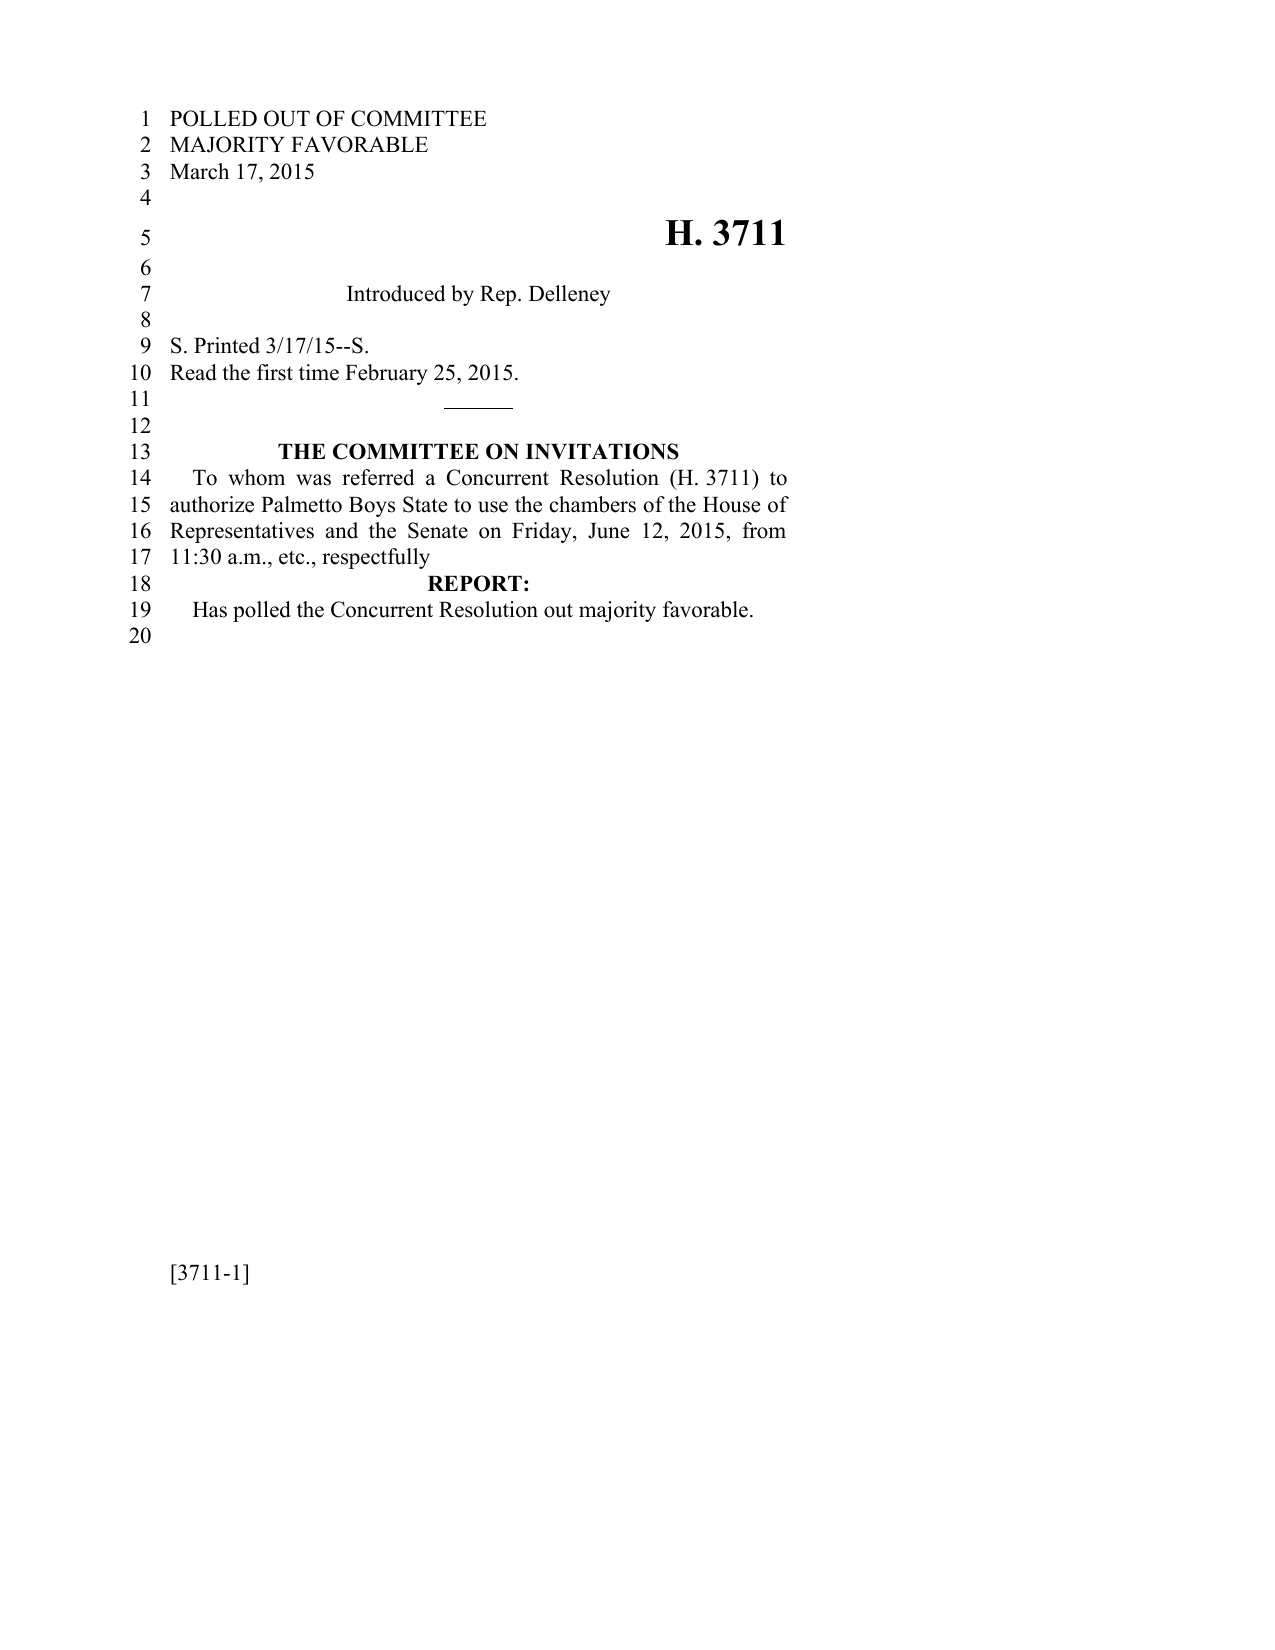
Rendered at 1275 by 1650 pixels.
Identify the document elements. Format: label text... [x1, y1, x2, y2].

text THE COMMITTEE ON INVITATIONS [169, 438, 787, 464]
text H. 3711 [169, 210, 787, 253]
text S. Printed 3/17/15--S. [169, 333, 787, 359]
text Introduced by Rep. Delleney [169, 280, 787, 306]
text Has polled the Concurrent Resolution out majority favorable. [169, 596, 787, 622]
text March 17, 2015 [169, 158, 787, 184]
text POLLED OUT OF COMMITTEE [169, 105, 787, 131]
text Read the first time February 25, 2015. [169, 359, 787, 385]
text MAJORITY FAVORABLE [169, 131, 787, 158]
text REPORT: [169, 570, 787, 596]
text To whom was referred a Concurrent Resolution (H. 3711) to authorize Palmetto Boys State to use the chambers of the House of Representatives and the Senate on Friday, June 12, 2015, from 11:30 a.m., etc., respectfully [169, 464, 787, 570]
